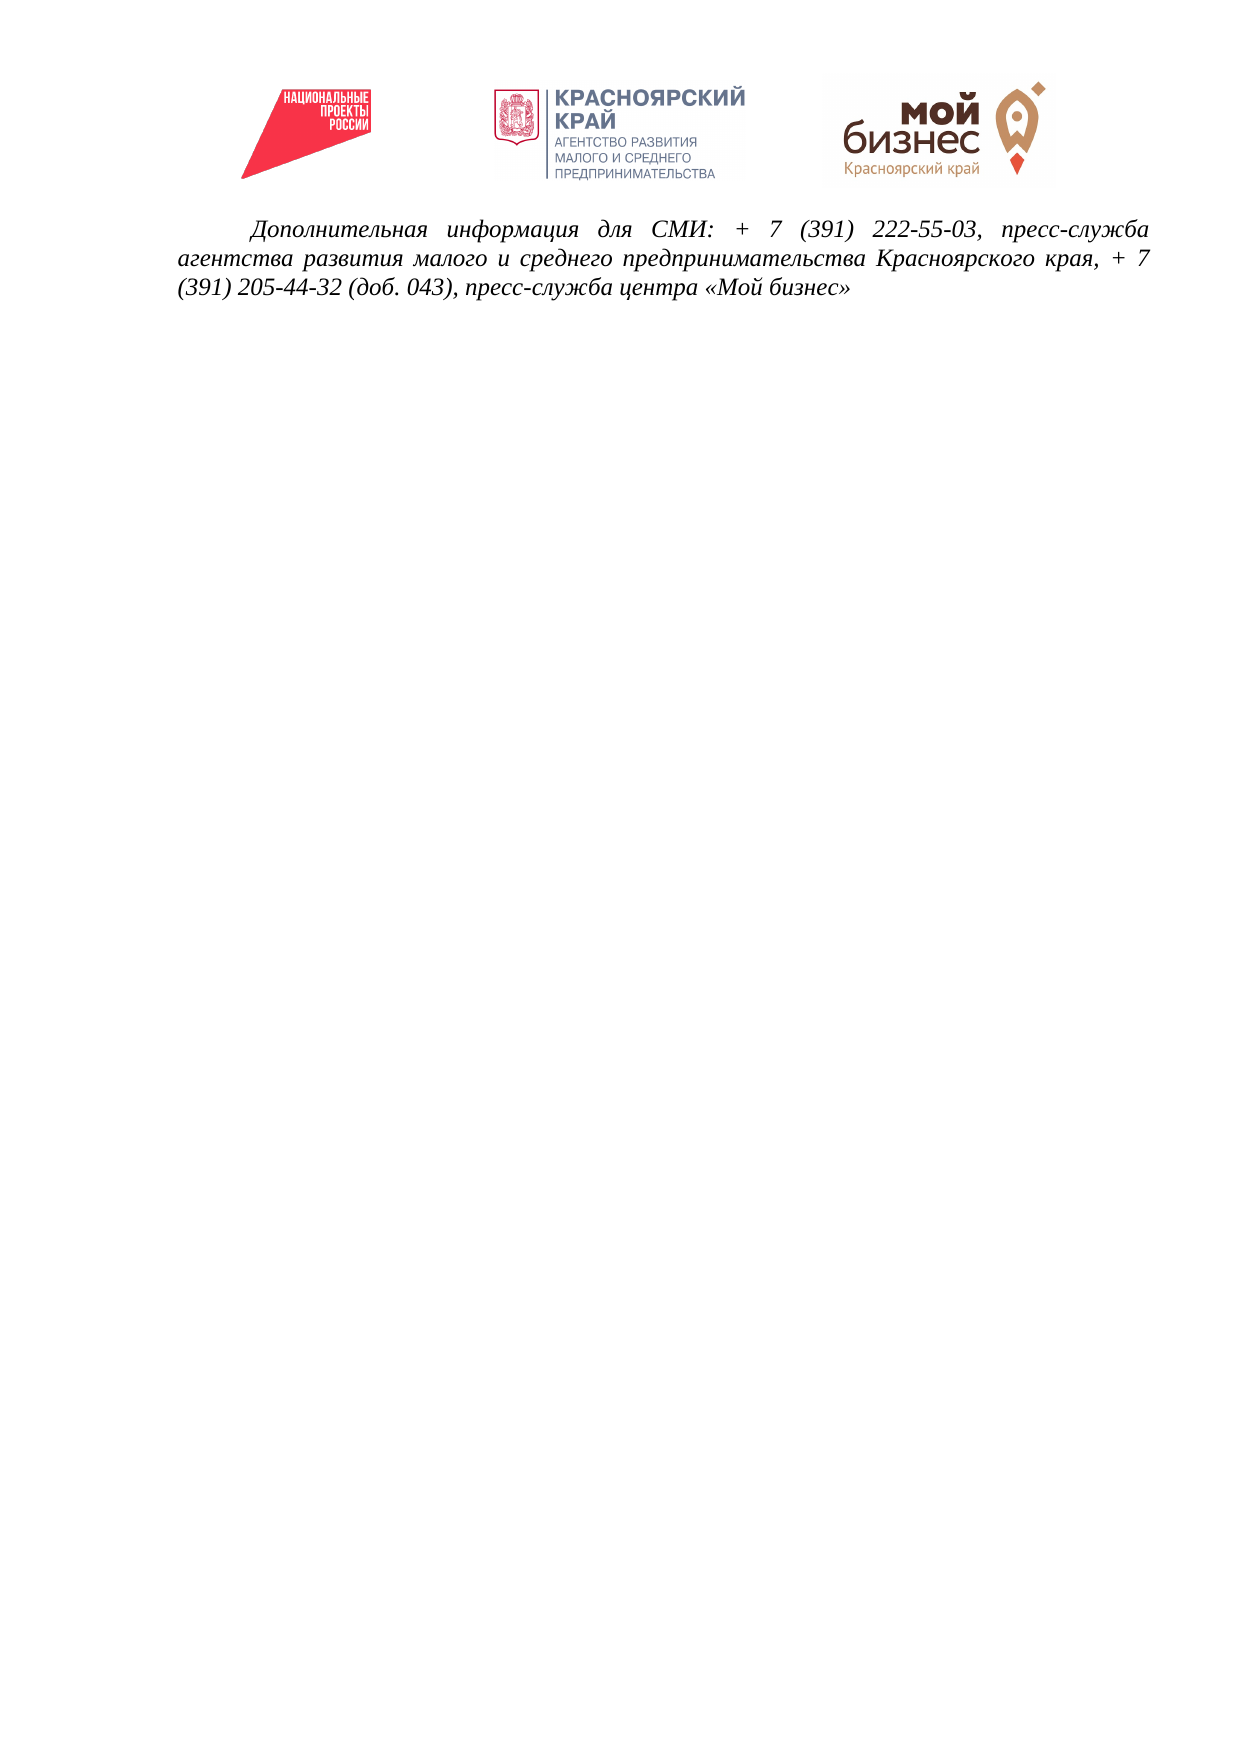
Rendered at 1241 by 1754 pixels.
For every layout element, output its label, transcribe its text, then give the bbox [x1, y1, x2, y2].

picture [226, 75, 386, 194]
picture [493, 80, 747, 181]
picture [822, 73, 1056, 188]
text Дополнительная информация для СМИ: + 7 (391) 222-55-03, пресс-служба агентства развития малого и среднего предпринимательства Красноярского края, + 7 (391) 205-44-32 (доб. 043), пресс-служба центра «Мой бизнес» [177, 214, 1152, 301]
